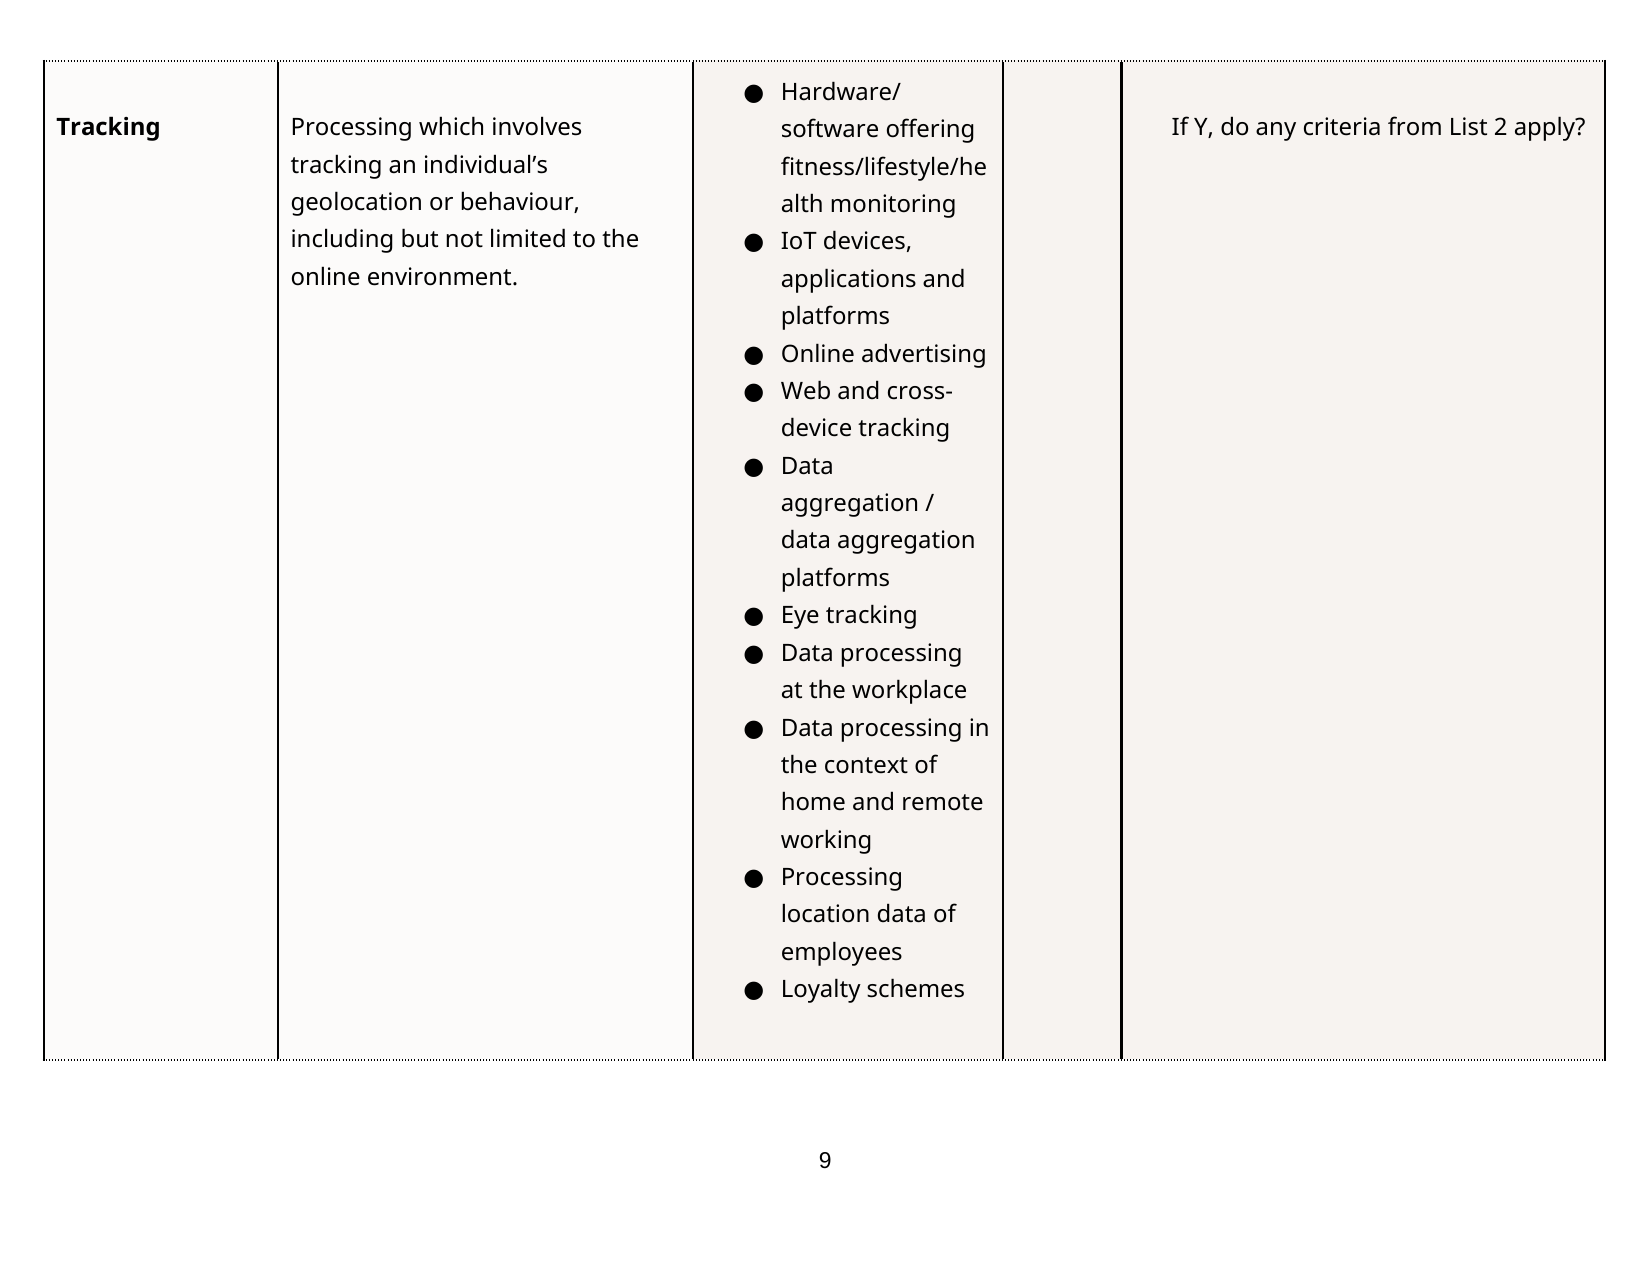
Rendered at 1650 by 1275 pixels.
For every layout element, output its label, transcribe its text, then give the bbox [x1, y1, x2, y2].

table_cell Processing which involves tracking an individual’s geolocation or behaviour, including but not limited to the online environment. [278, 60, 693, 1059]
table_cell Tracking [45, 60, 277, 1059]
table_cell Hardware/software offering fitness/lifestyle/health monitoring IoT devices, applications and platforms Online advertising Web and cross-device tracking Data aggregation / data aggregation platforms Eye tracking Data processing at the workplace Data processing in the context of home and remote working Processing location data of employees Loyalty schemes [694, 60, 1002, 1059]
table_cell [1003, 60, 1121, 1059]
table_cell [1122, 60, 1604, 1059]
